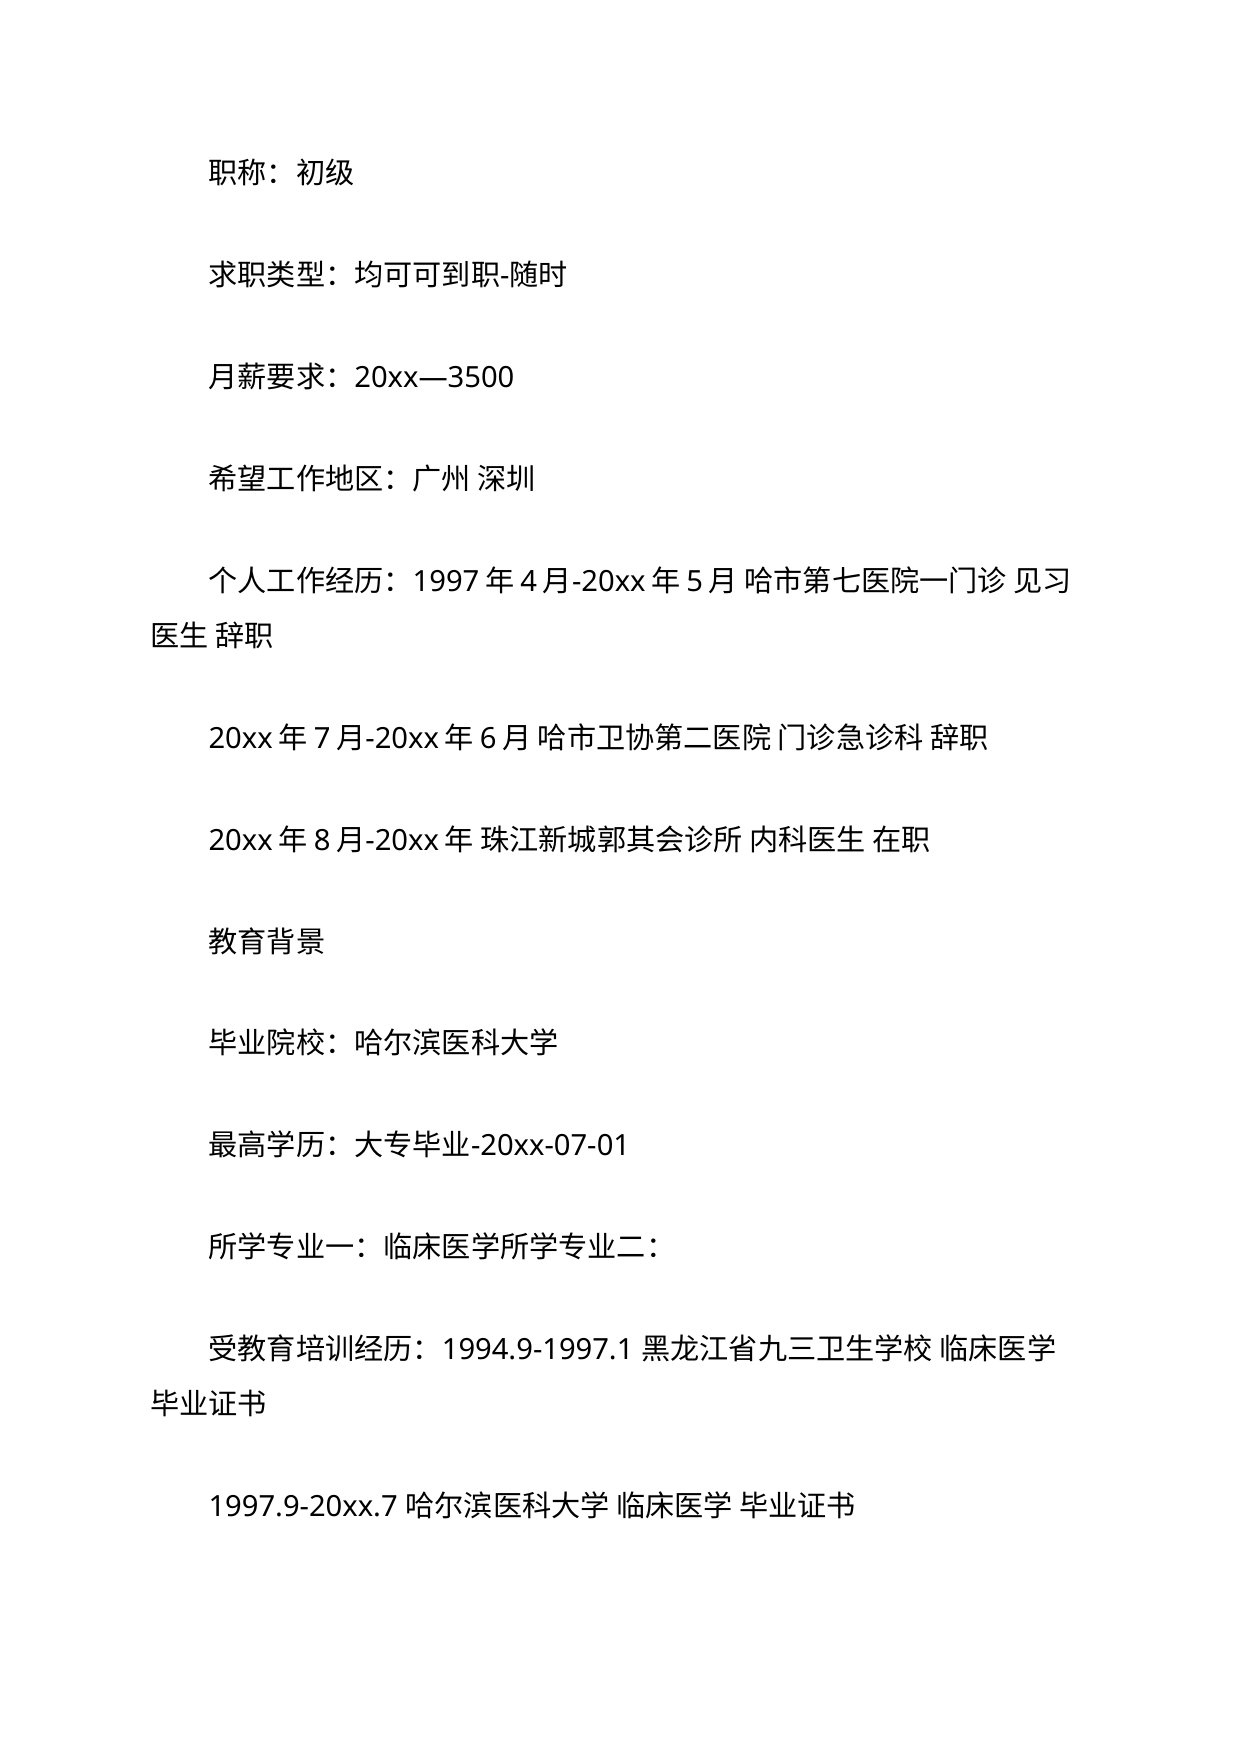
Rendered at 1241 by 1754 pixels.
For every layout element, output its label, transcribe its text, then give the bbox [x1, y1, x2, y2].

text 希望工作地区：广州 深圳 [150, 456, 1090, 498]
text 个人工作经历：1997年4月-20xx年5月 哈市第七医院一门诊 见习医生 辞职 [150, 557, 1090, 655]
text 教育背景 [150, 918, 1090, 961]
text 月薪要求：20xx—3500 [150, 354, 1090, 396]
text 20xx年7月-20xx年6月 哈市卫协第二医院 门诊急诊科 辞职 [150, 714, 1090, 757]
text 求职类型：均可可到职-随时 [150, 252, 1090, 294]
text 职称：初级 [150, 150, 1090, 192]
text 受教育培训经历：1994.9-1997.1 黑龙江省九三卫生学校 临床医学 毕业证书 [150, 1326, 1090, 1423]
text 所学专业一：临床医学所学专业二： [150, 1224, 1090, 1266]
text 最高学历：大专毕业-20xx-07-01 [150, 1122, 1090, 1164]
text 1997.9-20xx.7 哈尔滨医科大学 临床医学 毕业证书 [150, 1482, 1090, 1525]
text 20xx年8月-20xx年 珠江新城郭其会诊所 内科医生 在职 [150, 816, 1090, 859]
text 毕业院校：哈尔滨医科大学 [150, 1020, 1090, 1062]
